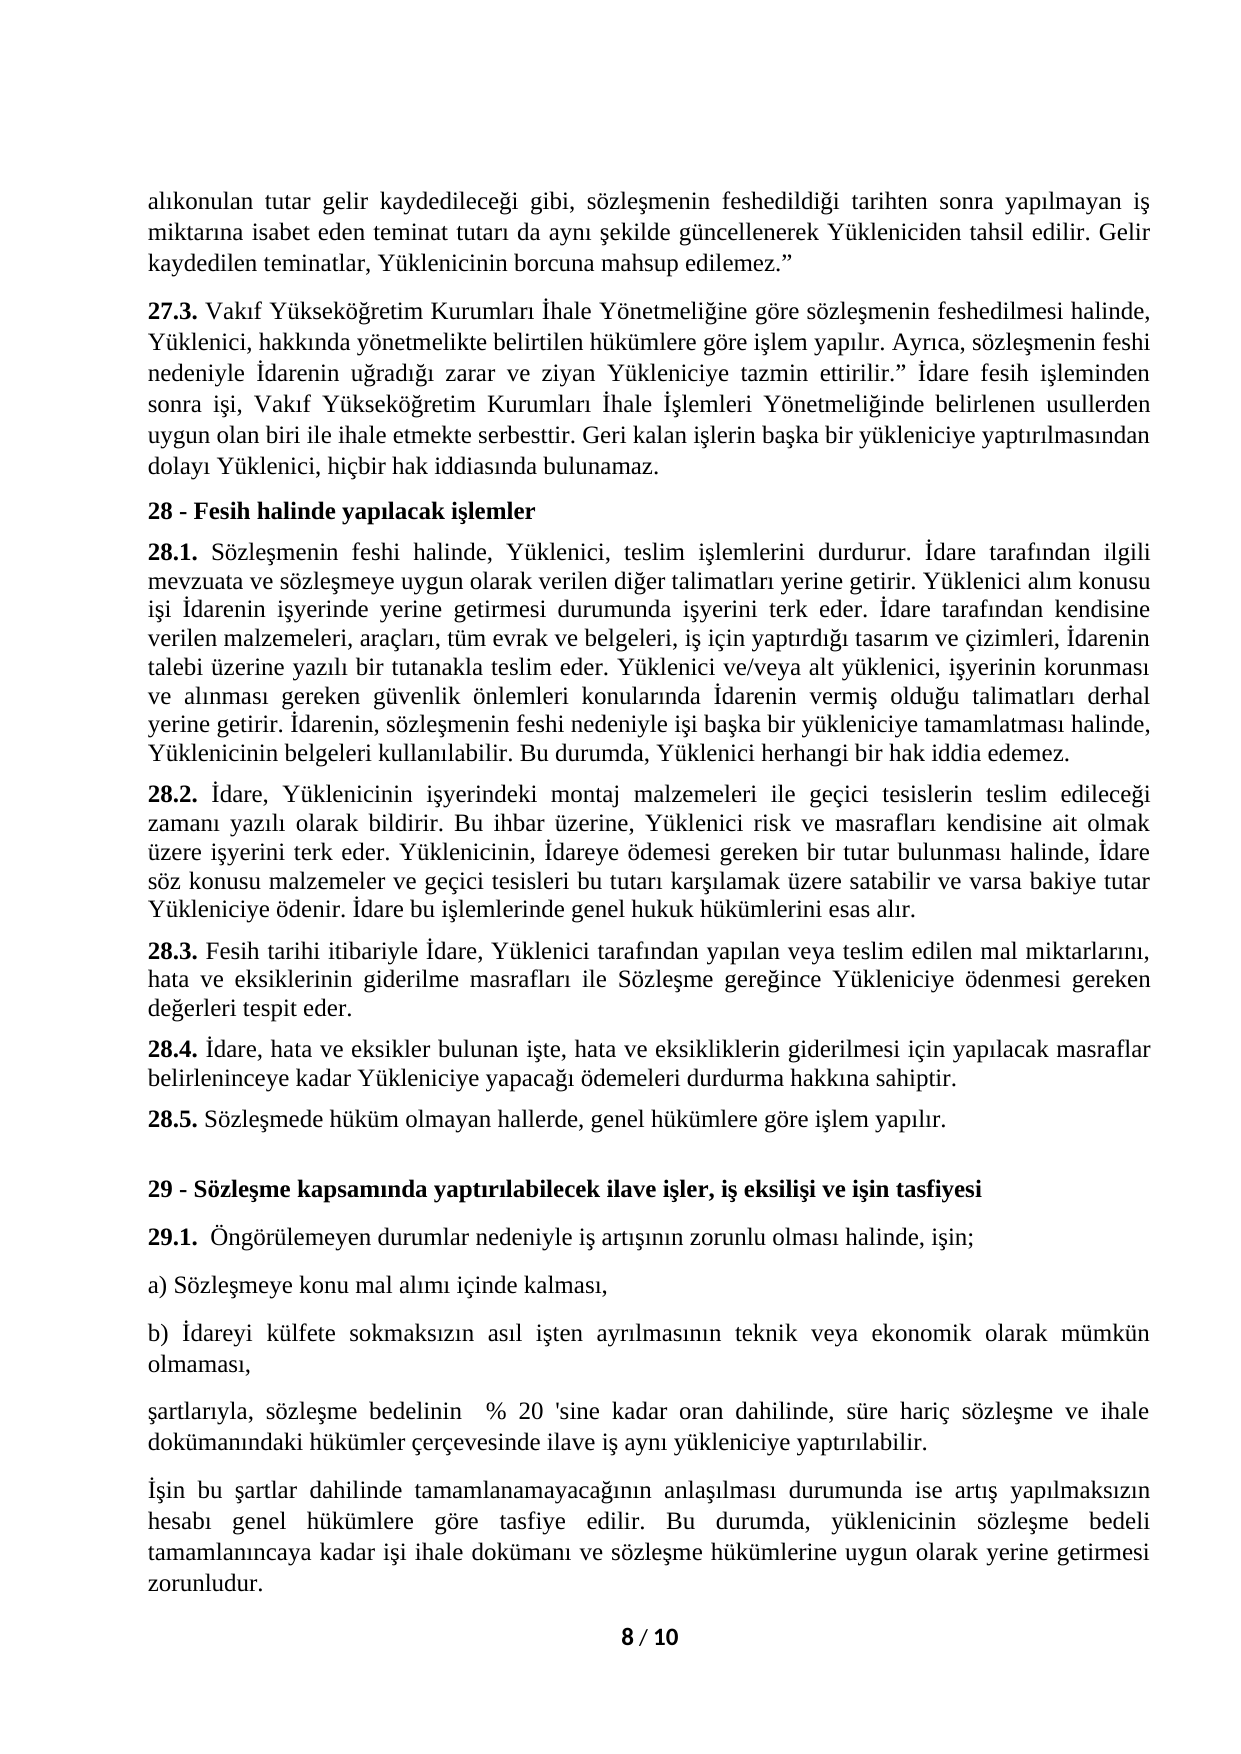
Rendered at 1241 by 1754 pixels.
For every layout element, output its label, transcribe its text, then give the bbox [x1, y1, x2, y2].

text 29 - Sözleşme kapsamında yaptırılabilecek ilave işler, iş eksilişi ve işin tasfiyesi [148, 1174, 1151, 1203]
text 28.3. Fesih tarihi itibariyle İdare, Yüklenici tarafından yapılan veya teslim edilen mal miktarlarını, hata ve eksiklerinin giderilme masrafları ile Sözleşme gereğince Yükleniciye ödenmesi gereken değerleri tespit eder. [148, 936, 1152, 1022]
text a) Sözleşmeye konu mal alımı içinde kalması, [148, 1270, 1151, 1299]
text şartlarıyla, sözleşme bedelinin % 20 'sine kadar oran dahilinde, süre hariç sözleşme ve ihale dokümanındaki hükümler çerçevesinde ilave iş aynı yükleniciye yaptırılabilir. [148, 1396, 1151, 1456]
text 28.4. İdare, hata ve eksikler bulunan işte, hata ve eksikliklerin giderilmesi için yapılacak masraflar belirleninceye kadar Yükleniciye yapacağı ödemeleri durdurma hakkına sahiptir. [148, 1034, 1152, 1092]
text İşin bu şartlar dahilinde tamamlanamayacağının anlaşılması durumunda ise artış yapılmaksızın hesabı genel hükümlere göre tasfiye edilir. Bu durumda, yüklenicinin sözleşme bedeli tamamlanıncaya kadar işi ihale dokümanı ve sözleşme hükümlerine uygun olarak yerine getirmesi zorunludur. [148, 1475, 1151, 1597]
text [148, 186, 1151, 277]
text 28.2. İdare, Yüklenicinin işyerindeki montaj malzemeleri ile geçici tesislerin teslim edileceği zamanı yazılı olarak bildirir. Bu ihbar üzerine, Yüklenici risk ve masrafları kendisine ait olmak üzere işyerini terk eder. Yüklenicinin, İdareye ödemesi gereken bir tutar bulunması halinde, İdare söz konusu malzemeler ve geçici tesisleri bu tutarı karşılamak üzere satabilir ve varsa bakiye tutar Yükleniciye ödenir. İdare bu işlemlerinde genel hukuk hükümlerini esas alır. [148, 779, 1152, 923]
text 28.1. Sözleşmenin feshi halinde, Yüklenici, teslim işlemlerini durdurur. İdare tarafından ilgili mevzuata ve sözleşmeye uygun olarak verilen diğer talimatları yerine getirir. Yüklenici alım konusu işi İdarenin işyerinde yerine getirmesi durumunda işyerini terk eder. İdare tarafından kendisine verilen malzemeleri, araçları, tüm evrak ve belgeleri, iş için yaptırdığı tasarım ve çizimleri, İdarenin talebi üzerine yazılı bir tutanakla teslim eder. Yüklenici ve/veya alt yüklenici, işyerinin korunması ve alınması gereken güvenlik önlemleri konularında İdarenin vermiş olduğu talimatları derhal yerine getirir. İdarenin, sözleşmenin feshi nedeniyle işi başka bir yükleniciye tamamlatması halinde, Yüklenicinin belgeleri kullanılabilir. Bu durumda, Yüklenici herhangi bir hak iddia edemez. [148, 537, 1152, 767]
text 28.5. Sözleşmede hüküm olmayan hallerde, genel hükümlere göre işlem yapılır. [148, 1104, 1152, 1133]
text 28 - Fesih halinde yapılacak işlemler [148, 496, 1152, 524]
text 29.1. Öngörülemeyen durumlar nedeniyle iş artışının zorunlu olması halinde, işin; [148, 1222, 1151, 1251]
text b) İdareyi külfete sokmaksızın asıl işten ayrılmasının teknik veya ekonomik olarak mümkün olmaması, [148, 1318, 1151, 1377]
text 27.3. Vakıf Yükseköğretim Kurumları İhale Yönetmeliğine göre sözleşmenin feshedilmesi halinde, Yüklenici, hakkında yönetmelikte belirtilen hükümlere göre işlem yapılır. Ayrıca, sözleşmenin feshi nedeniyle İdarenin uğradığı zarar ve ziyan Yükleniciye tazmin ettirilir.” İdare fesih işleminden sonra işi, Vakıf Yükseköğretim Kurumları İhale İşlemleri Yönetmeliğinde belirlenen usullerden uygun olan biri ile ihale etmekte serbesttir. Geri kalan işlerin başka bir yükleniciye yaptırılmasından dolayı Yüklenici, hiçbir hak iddiasında bulunamaz. [148, 296, 1151, 480]
